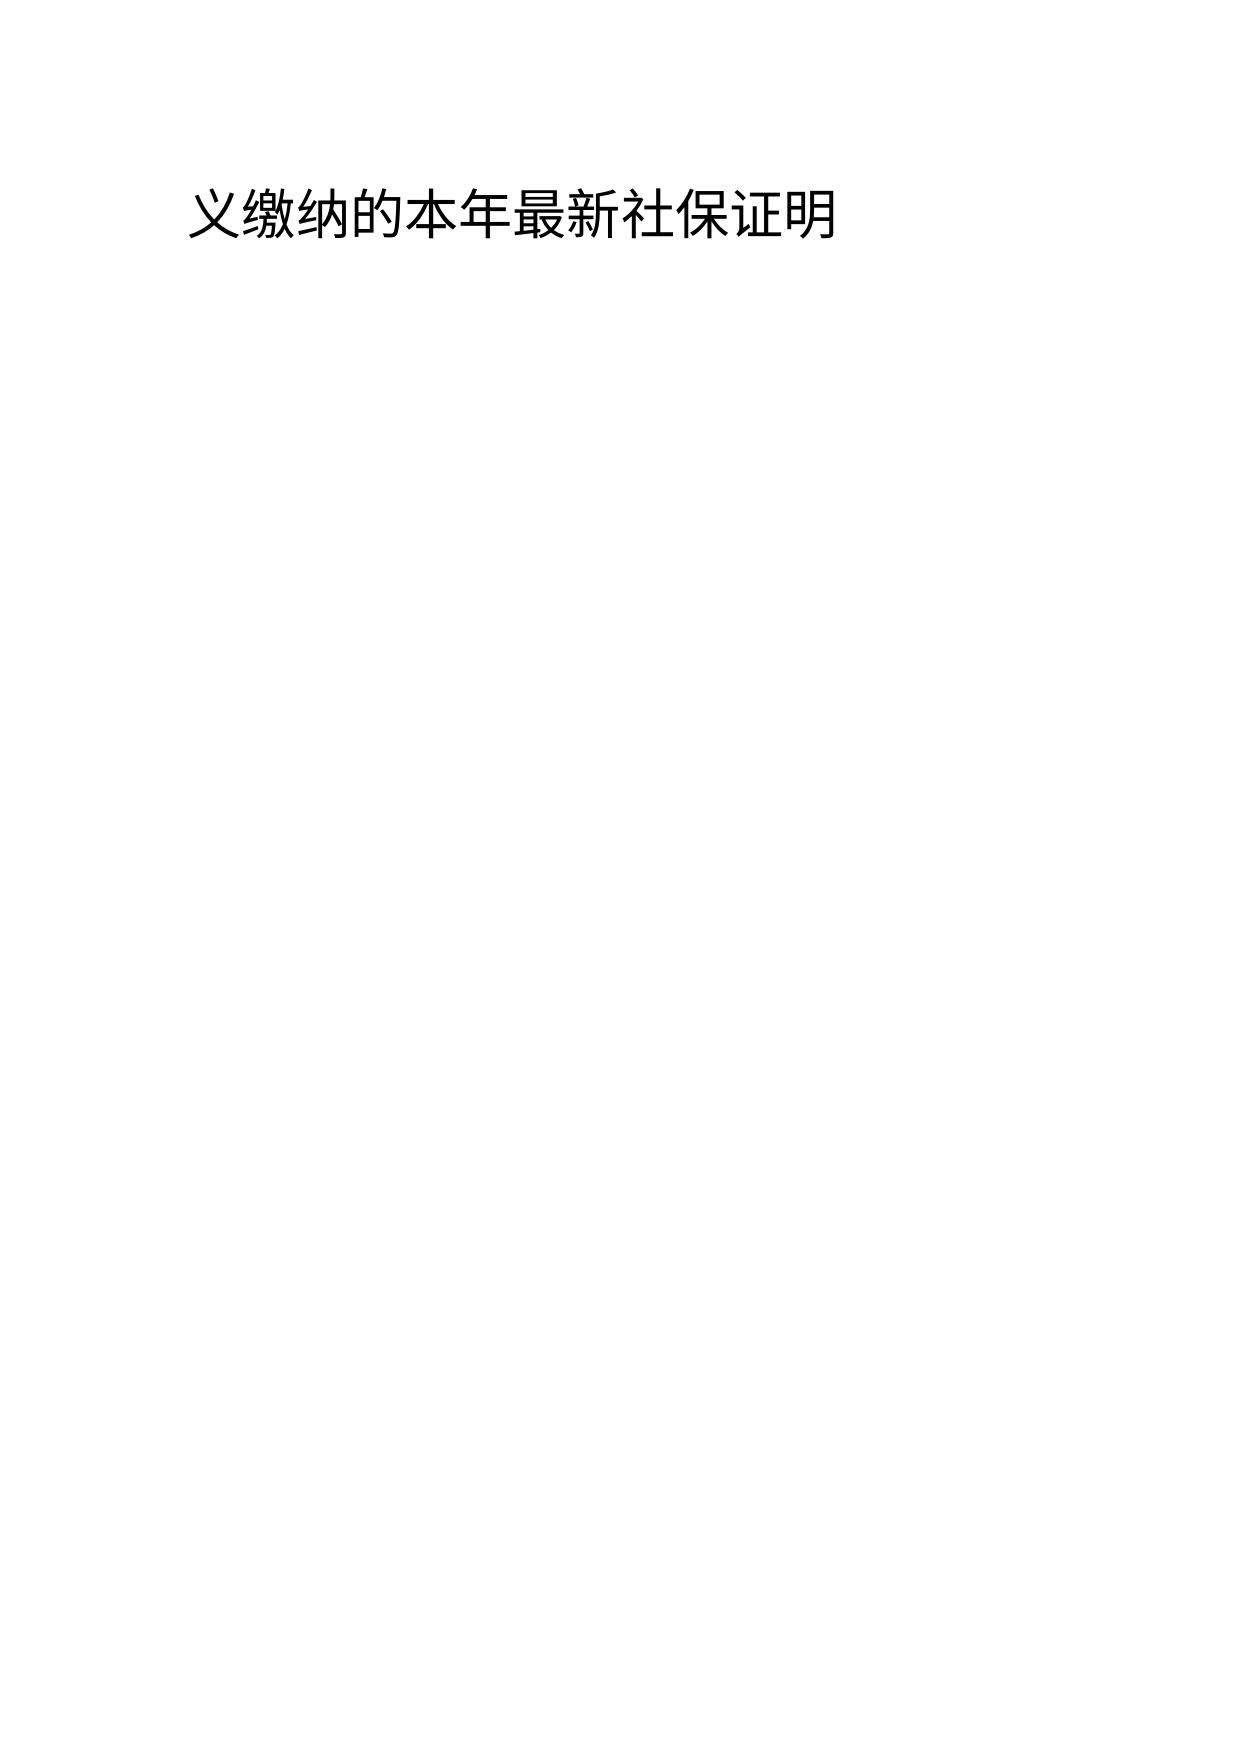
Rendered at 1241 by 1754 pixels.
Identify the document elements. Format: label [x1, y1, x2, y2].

text [187, 162, 1053, 259]
